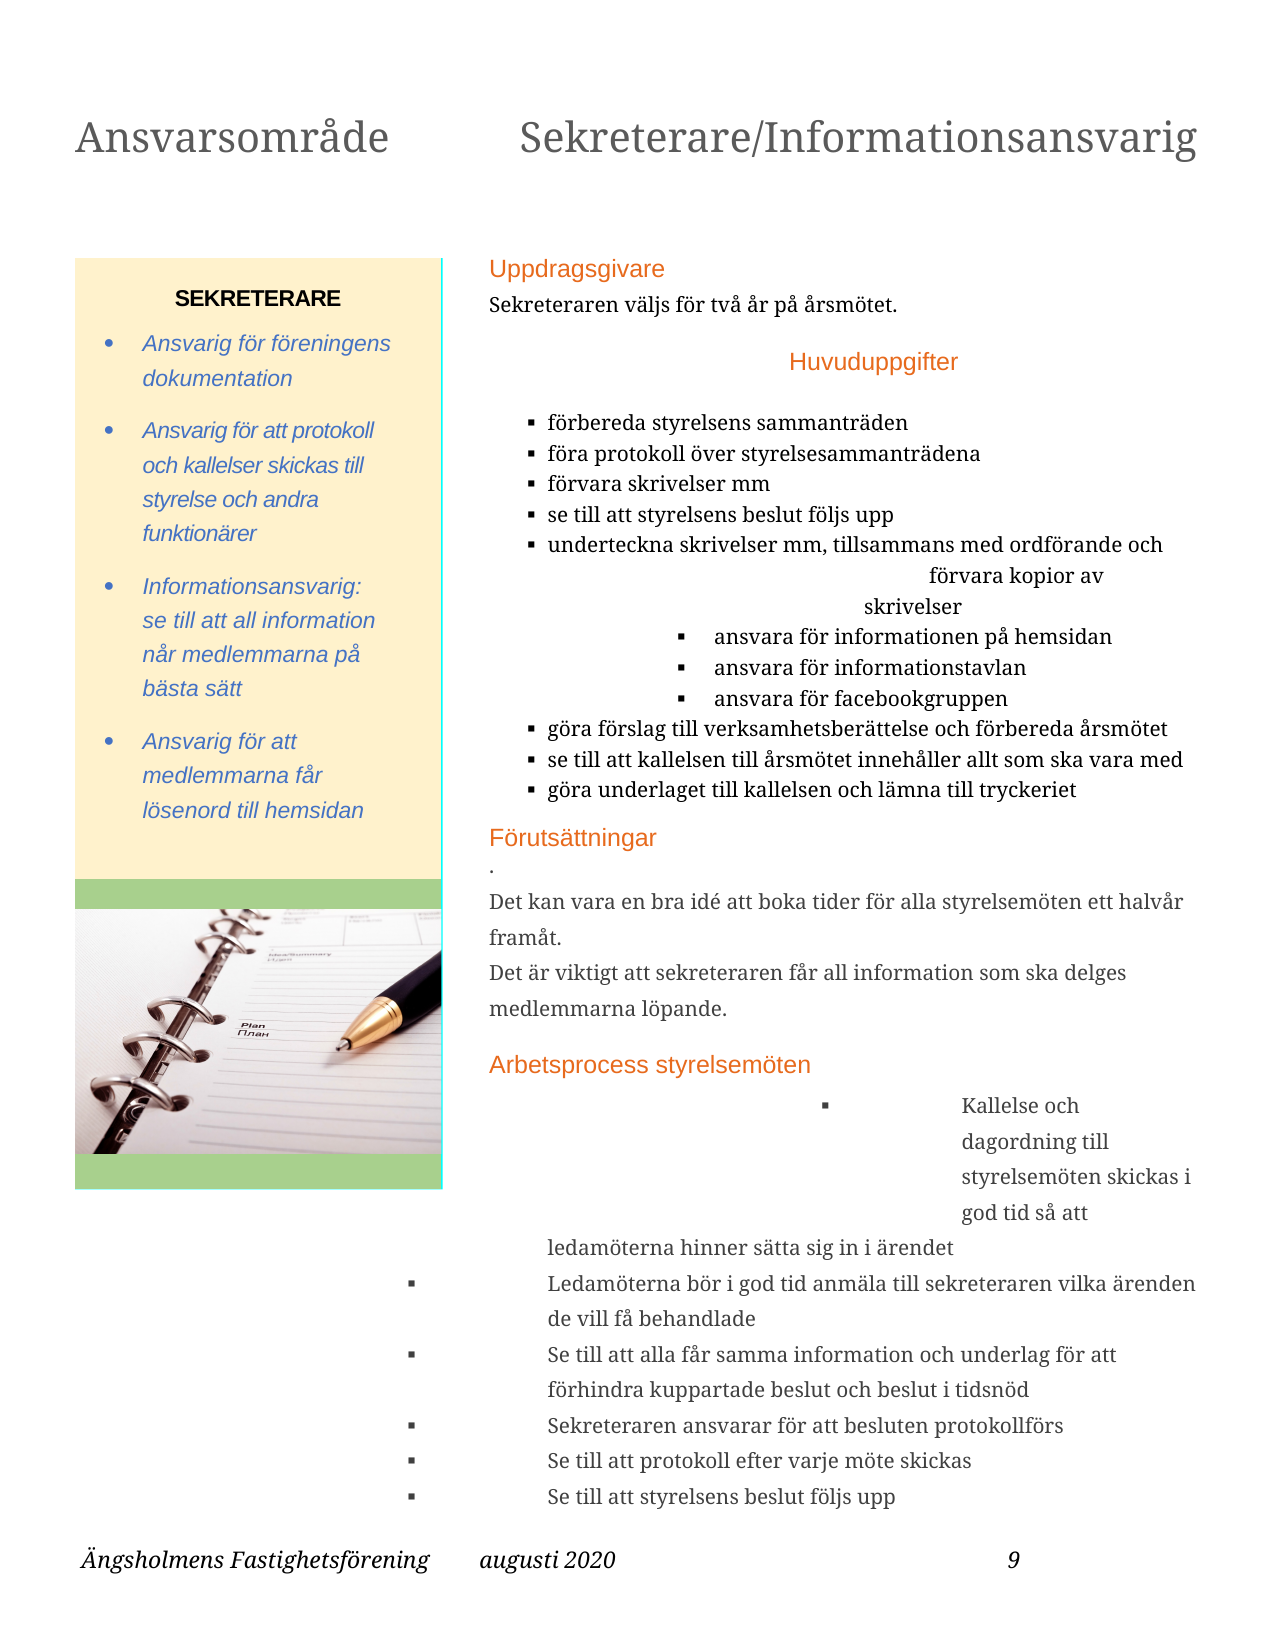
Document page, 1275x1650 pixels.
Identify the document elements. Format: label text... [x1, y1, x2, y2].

list Kallelse och dagordning till styrelsemöten skickas i god tid så att ledamöterna hinner sätta sig in i ärendet [407, 1091, 1200, 1262]
list Se till att styrelsens beslut följs upp [407, 1482, 1200, 1511]
list Ledamöterna bör i god tid anmäla till sekreteraren vilka ärenden de vill få behandlade [407, 1269, 1200, 1333]
list ansvara för facebookgruppen [443, 684, 1200, 712]
list Huvuduppgifter [443, 346, 1200, 375]
list föra protokoll över styrelsesammanträdena [443, 439, 1200, 467]
list ansvara för informationstavlan [443, 653, 1200, 682]
list Uppdragsgivare Sekreteraren väljs för två år på årsmötet. [75, 254, 1200, 318]
list förvara skrivelser mm [443, 469, 1200, 498]
list ansvara för informationen på hemsidan [443, 622, 1200, 651]
text . Det kan vara en bra idé att boka tider för alla styrelsemöten ett halvår framåt. Det är viktigt att sekreteraren får all information som ska delges medlemmarna löpande. [443, 852, 1200, 1022]
list Se till att protokoll efter varje möte skickas [407, 1447, 1200, 1475]
picture [75, 909, 442, 1154]
list göra underlaget till kallelsen och lämna till tryckeriet [443, 776, 1200, 804]
list underteckna skrivelser mm, tillsammans med ordförande och [443, 531, 1200, 559]
list göra förslag till verksamhetsberättelse och förbereda årsmötet [443, 714, 1200, 743]
text Förutsättningar [443, 823, 1200, 852]
list Ansvarsområde Sekreterare/Informationsansvarig [75, 107, 1200, 164]
list Sekreteraren ansvarar för att besluten protokollförs [407, 1411, 1200, 1439]
list Se till att alla får samma information och underlag för att förhindra kuppartade beslut och beslut i tidsnöd [407, 1340, 1200, 1404]
list förbereda styrelsens sammanträden [443, 408, 1200, 437]
text Arbetsprocess styrelsemöten [443, 1050, 1200, 1079]
list förvara kopior av skrivelser [450, 561, 1200, 620]
list se till att styrelsens beslut följs upp [443, 500, 1200, 528]
list se till att kallelsen till årsmötet innehåller allt som ska vara med [443, 745, 1200, 773]
